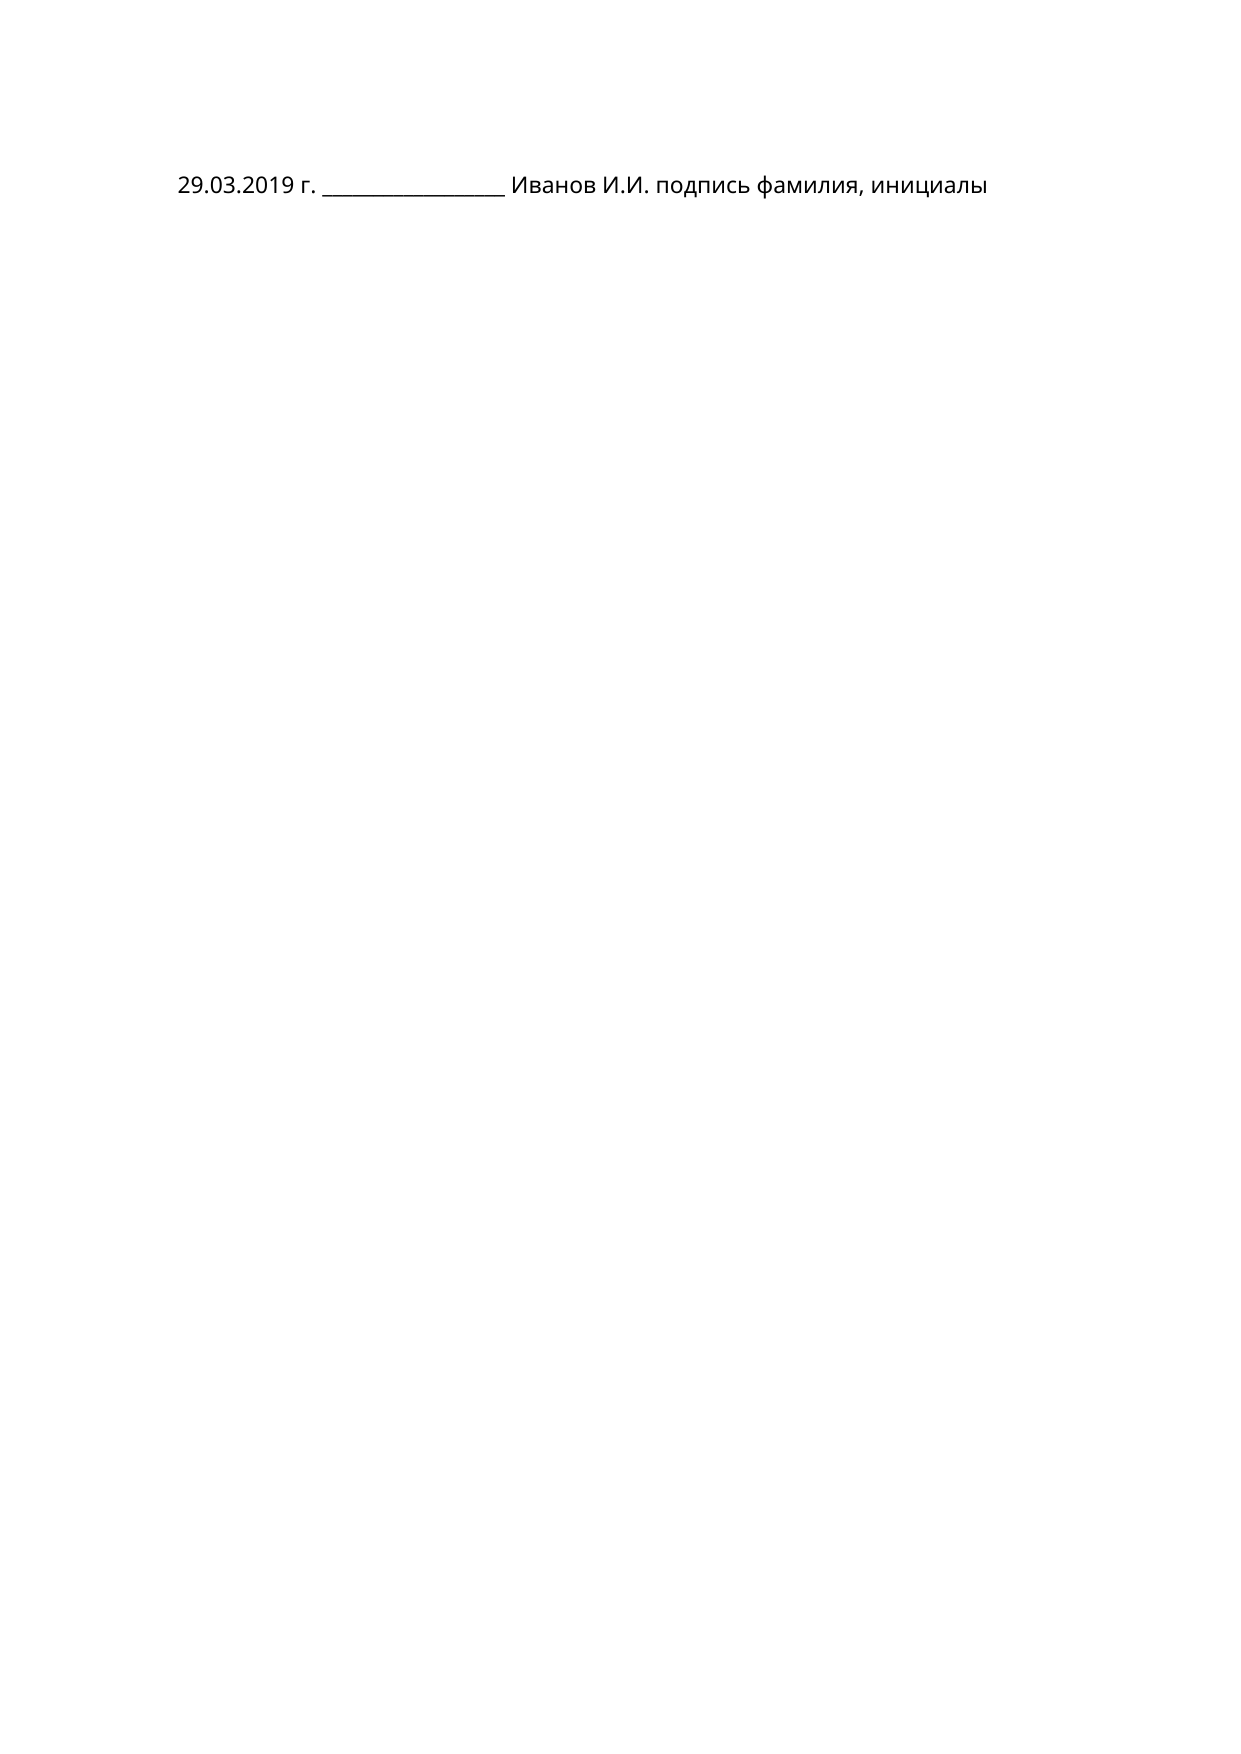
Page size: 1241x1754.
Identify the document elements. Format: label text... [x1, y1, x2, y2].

text 29.03.2019 г. __________________ Иванов И.И. подпись фамилия, инициалы [177, 168, 1152, 200]
